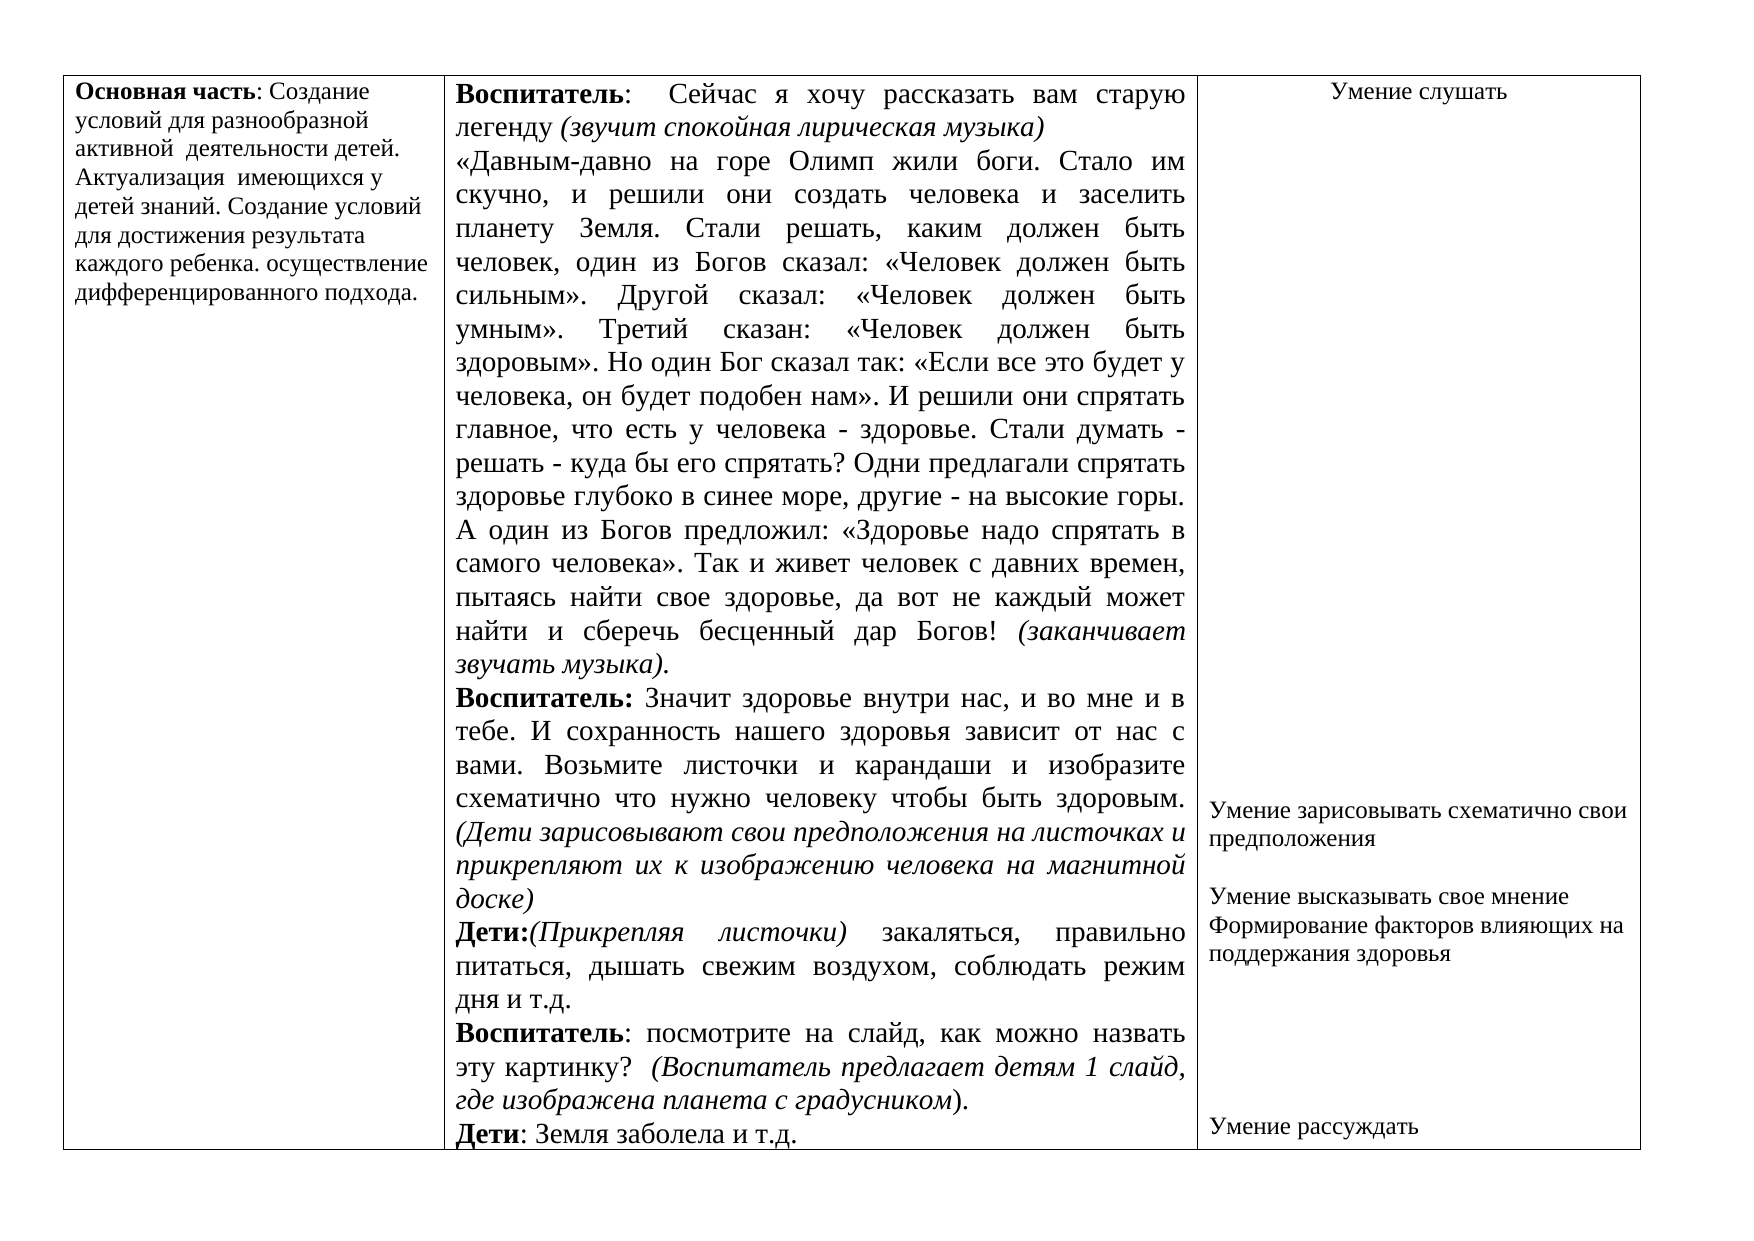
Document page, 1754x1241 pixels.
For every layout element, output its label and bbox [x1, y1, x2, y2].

table_cell [1198, 76, 1640, 1149]
table_cell [445, 76, 1197, 1149]
table_cell [64, 76, 444, 1149]
